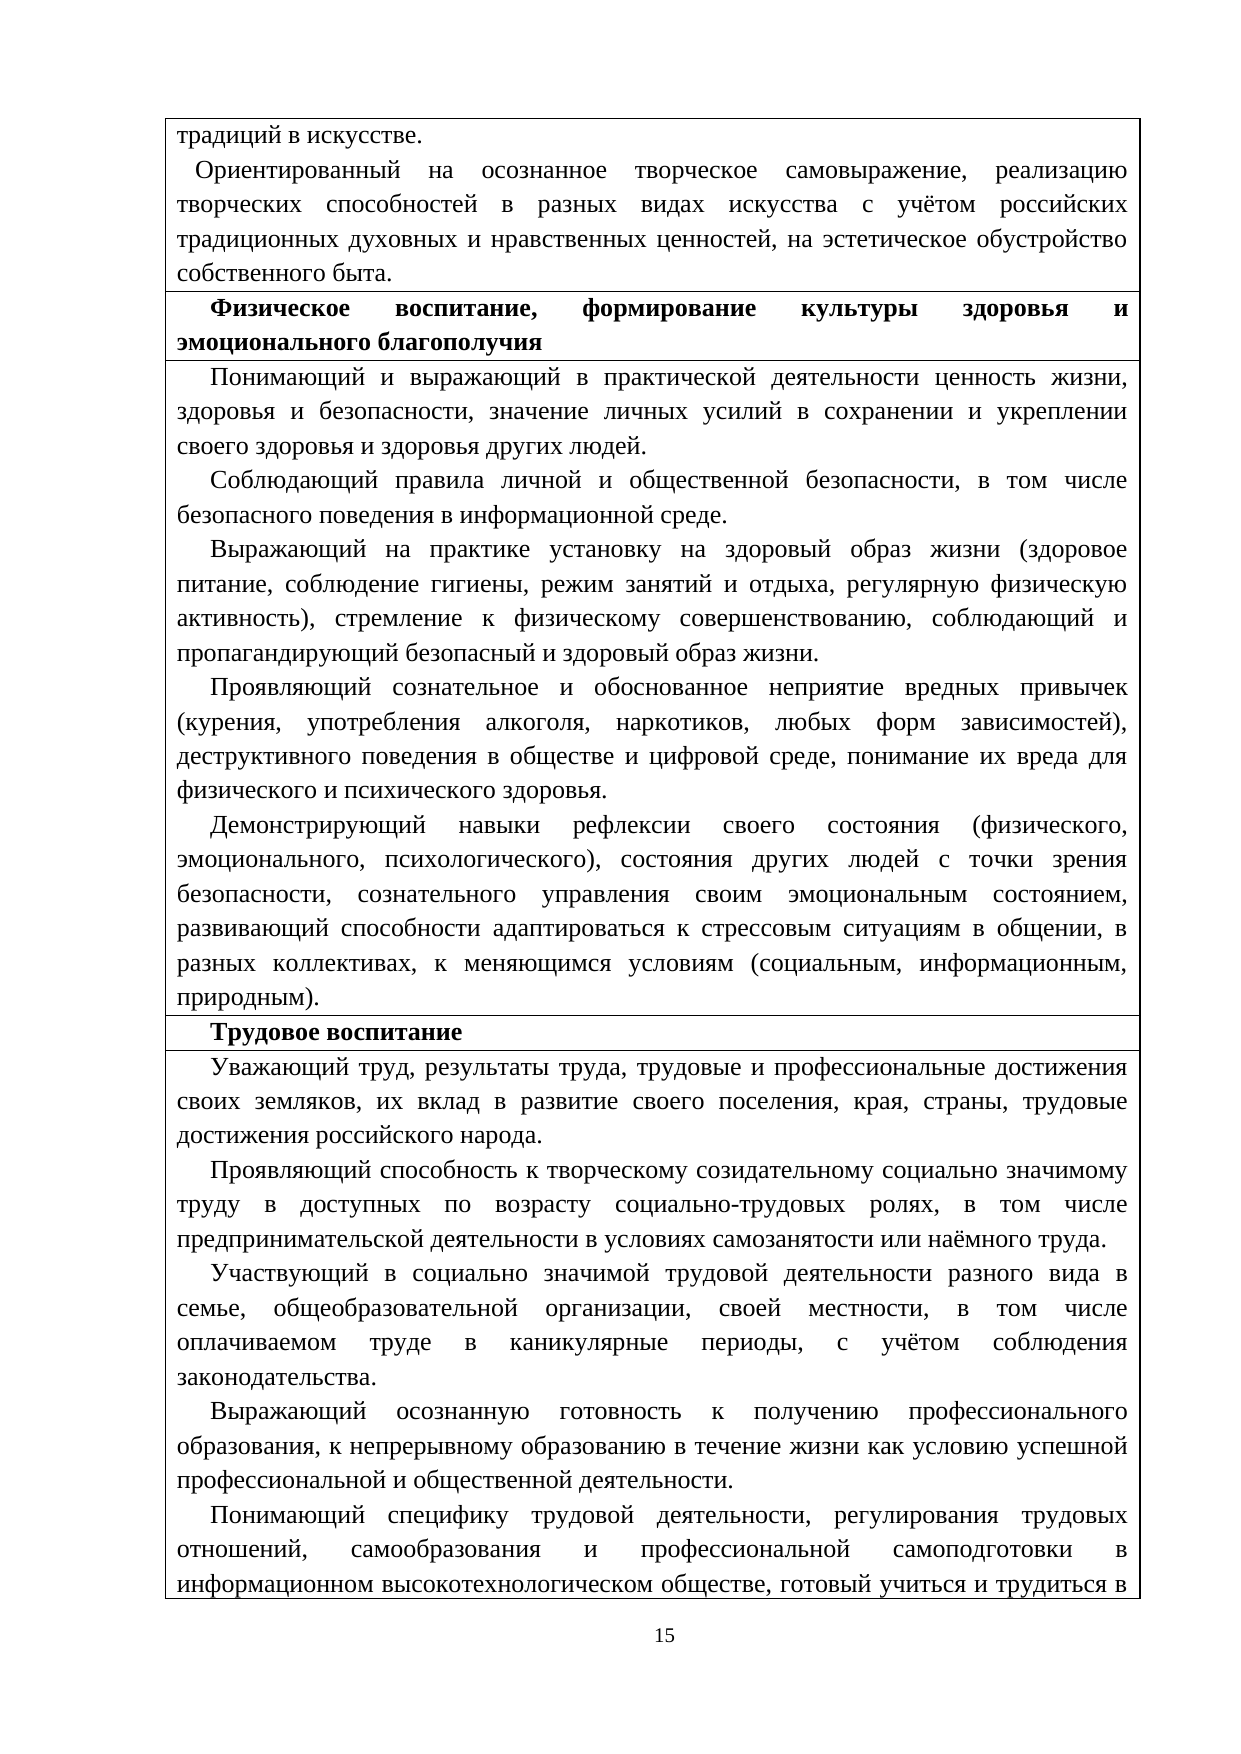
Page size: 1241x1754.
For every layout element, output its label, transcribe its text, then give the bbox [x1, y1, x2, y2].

table_cell Понимающий и выражающий в практической деятельности ценность жизни, здоровья и безопасности, значение личных усилий в сохранении и укреплении своего здоровья и здоровья других людей. Соблюдающий правила личной и общественной безопасности, в том числе безопасного поведения в информационной среде. Выражающий на практике установку на здоровый образ жизни (здоровое питание, соблюдение гигиены, режим занятий и отдыха, регулярную физическую активность), стремление к физическому совершенствованию, соблюдающий и пропагандирующий безопасный и здоровый образ жизни. Проявляющий сознательное и обоснованное неприятие вредных привычек (курения, употребления алкоголя, наркотиков, любых форм зависимостей), деструктивного поведения в обществе и цифровой среде, понимание их вреда для физического и психического здоровья. Демонстрирующий навыки рефлексии своего состояния (физического, эмоционального, психологического), состояния других людей с точки зрения безопасности, сознательного управления своим эмоциональным состоянием, развивающий способности адаптироваться к стрессовым ситуациям в общении, в разных коллективах, к меняющимся условиям (социальным, информационным, природным). [166, 361, 1139, 1015]
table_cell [166, 1051, 1139, 1598]
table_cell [166, 119, 1139, 291]
table_cell Трудовое воспитание [166, 1016, 1139, 1049]
table_cell Физическое воспитание, формирование культуры здоровья и эмоционального благополучия [166, 292, 1139, 360]
